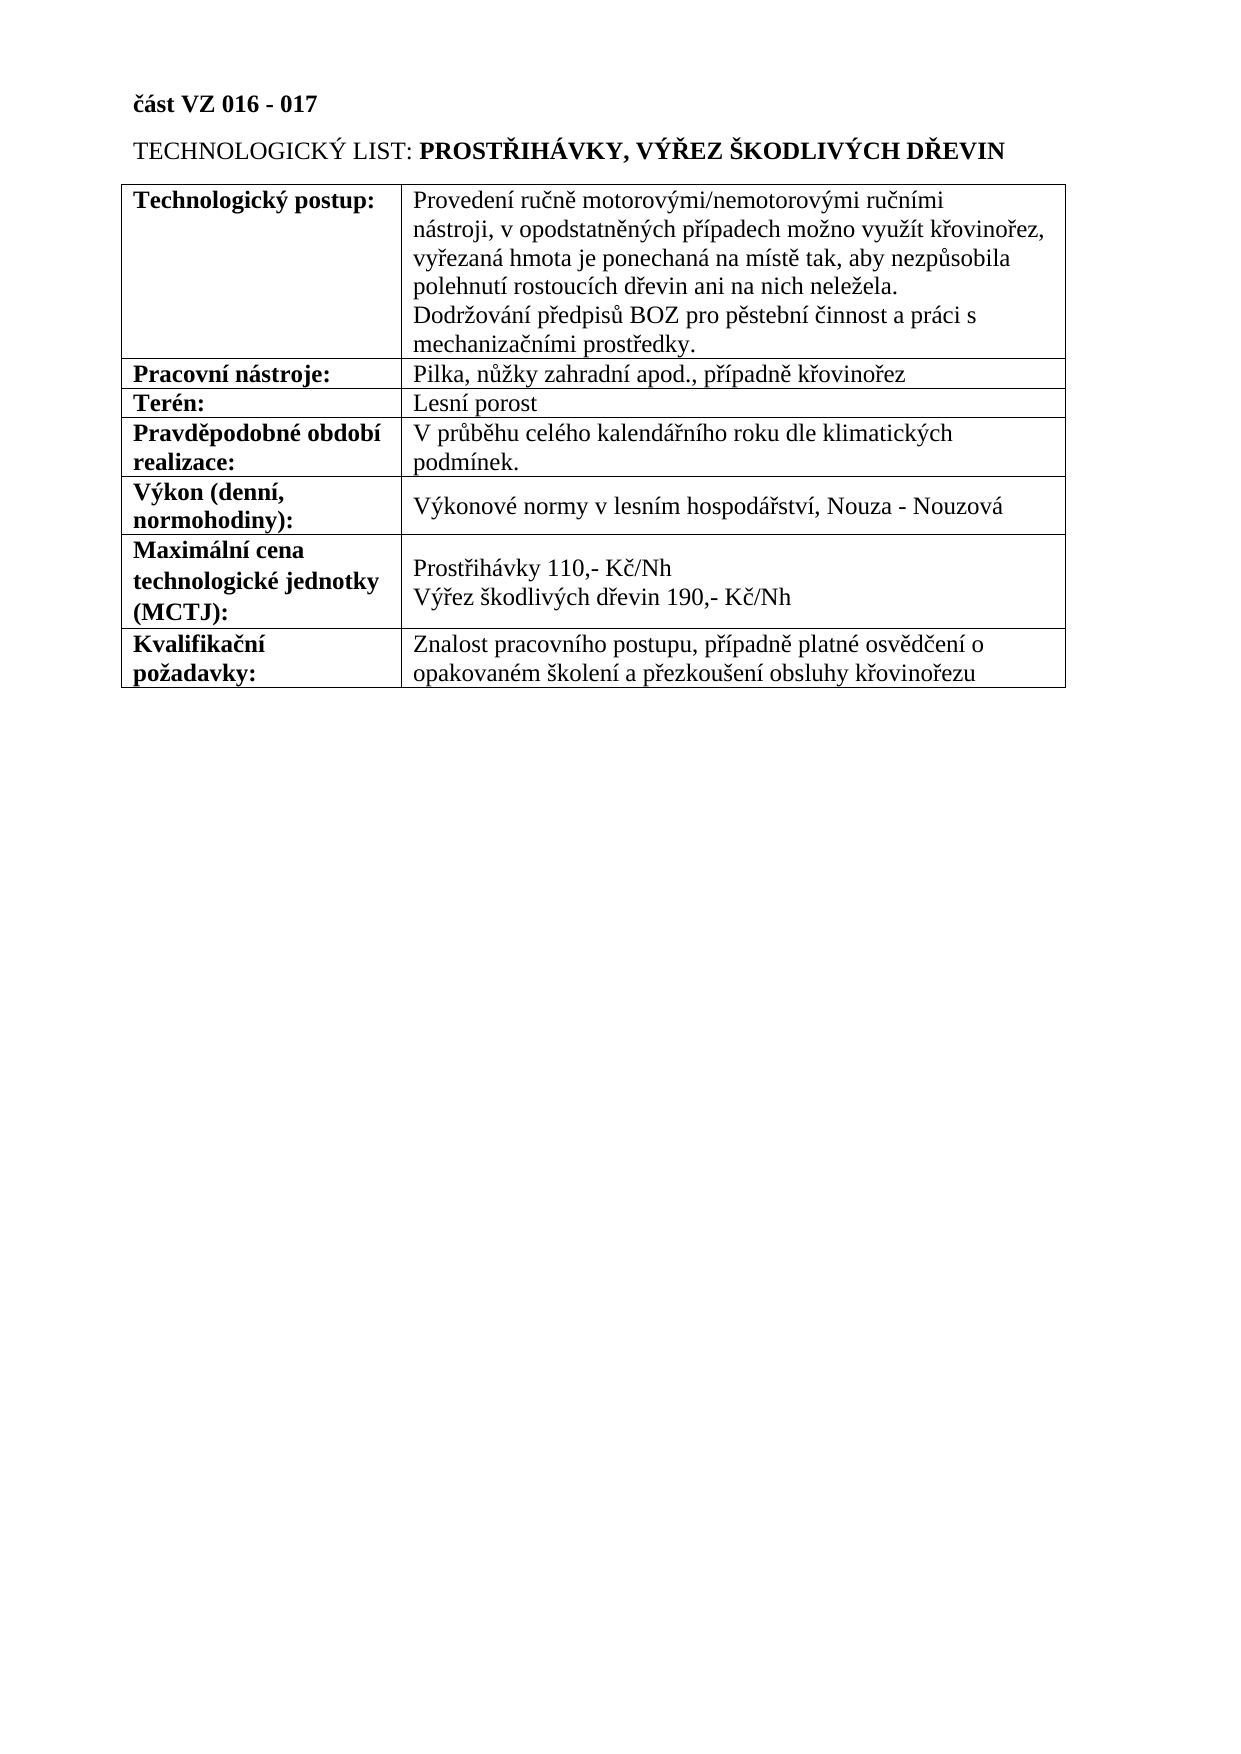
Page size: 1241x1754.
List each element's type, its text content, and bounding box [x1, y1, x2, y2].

table_header Technologický postup: [122, 185, 401, 358]
table_cell V průběhu celého kalendářního roku dle klimatických podmínek. [402, 418, 1065, 476]
table_cell Prostřihávky 110,- Kč/Nh Výřez škodlivých dřevin 190,- Kč/Nh [402, 535, 1065, 628]
text část VZ 016 - 017 [133, 89, 1107, 117]
table_cell Maximální cena technologické jednotky (MCTJ): [122, 535, 401, 628]
table_cell Pilka, nůžky zahradní apod., případně křovinořez [402, 359, 1065, 387]
table_cell Pravděpodobné období realizace: [122, 418, 401, 476]
table_cell Výkonové normy v lesním hospodářství, Nouza - Nouzová [402, 477, 1065, 534]
table_cell Znalost pracovního postupu, případně platné osvědčení o opakovaném školení a přezkoušení obsluhy křovinořezu [402, 629, 1065, 687]
table_cell Výkon (denní, normohodiny): [122, 477, 401, 534]
table_cell Kvalifikační požadavky: [122, 629, 401, 687]
table_cell Pracovní nástroje: [122, 359, 401, 387]
table_header Provedení ručně motorovými/nemotorovými ručními nástroji, v opodstatněných případech možno využít křovinořez, vyřezaná hmota je ponechaná na místě tak, aby nezpůsobila polehnutí rostoucích dřevin ani na nich neležela. Dodržování předpisů BOZ pro pěstební činnost a práci s mechanizačními prostředky. [402, 185, 1065, 358]
text TECHNOLOGICKÝ LIST: prostřihávky, výřez škodlivých dřevin [133, 136, 1107, 165]
table_cell Terén: [122, 389, 401, 417]
table_cell Lesní porost [402, 389, 1065, 417]
